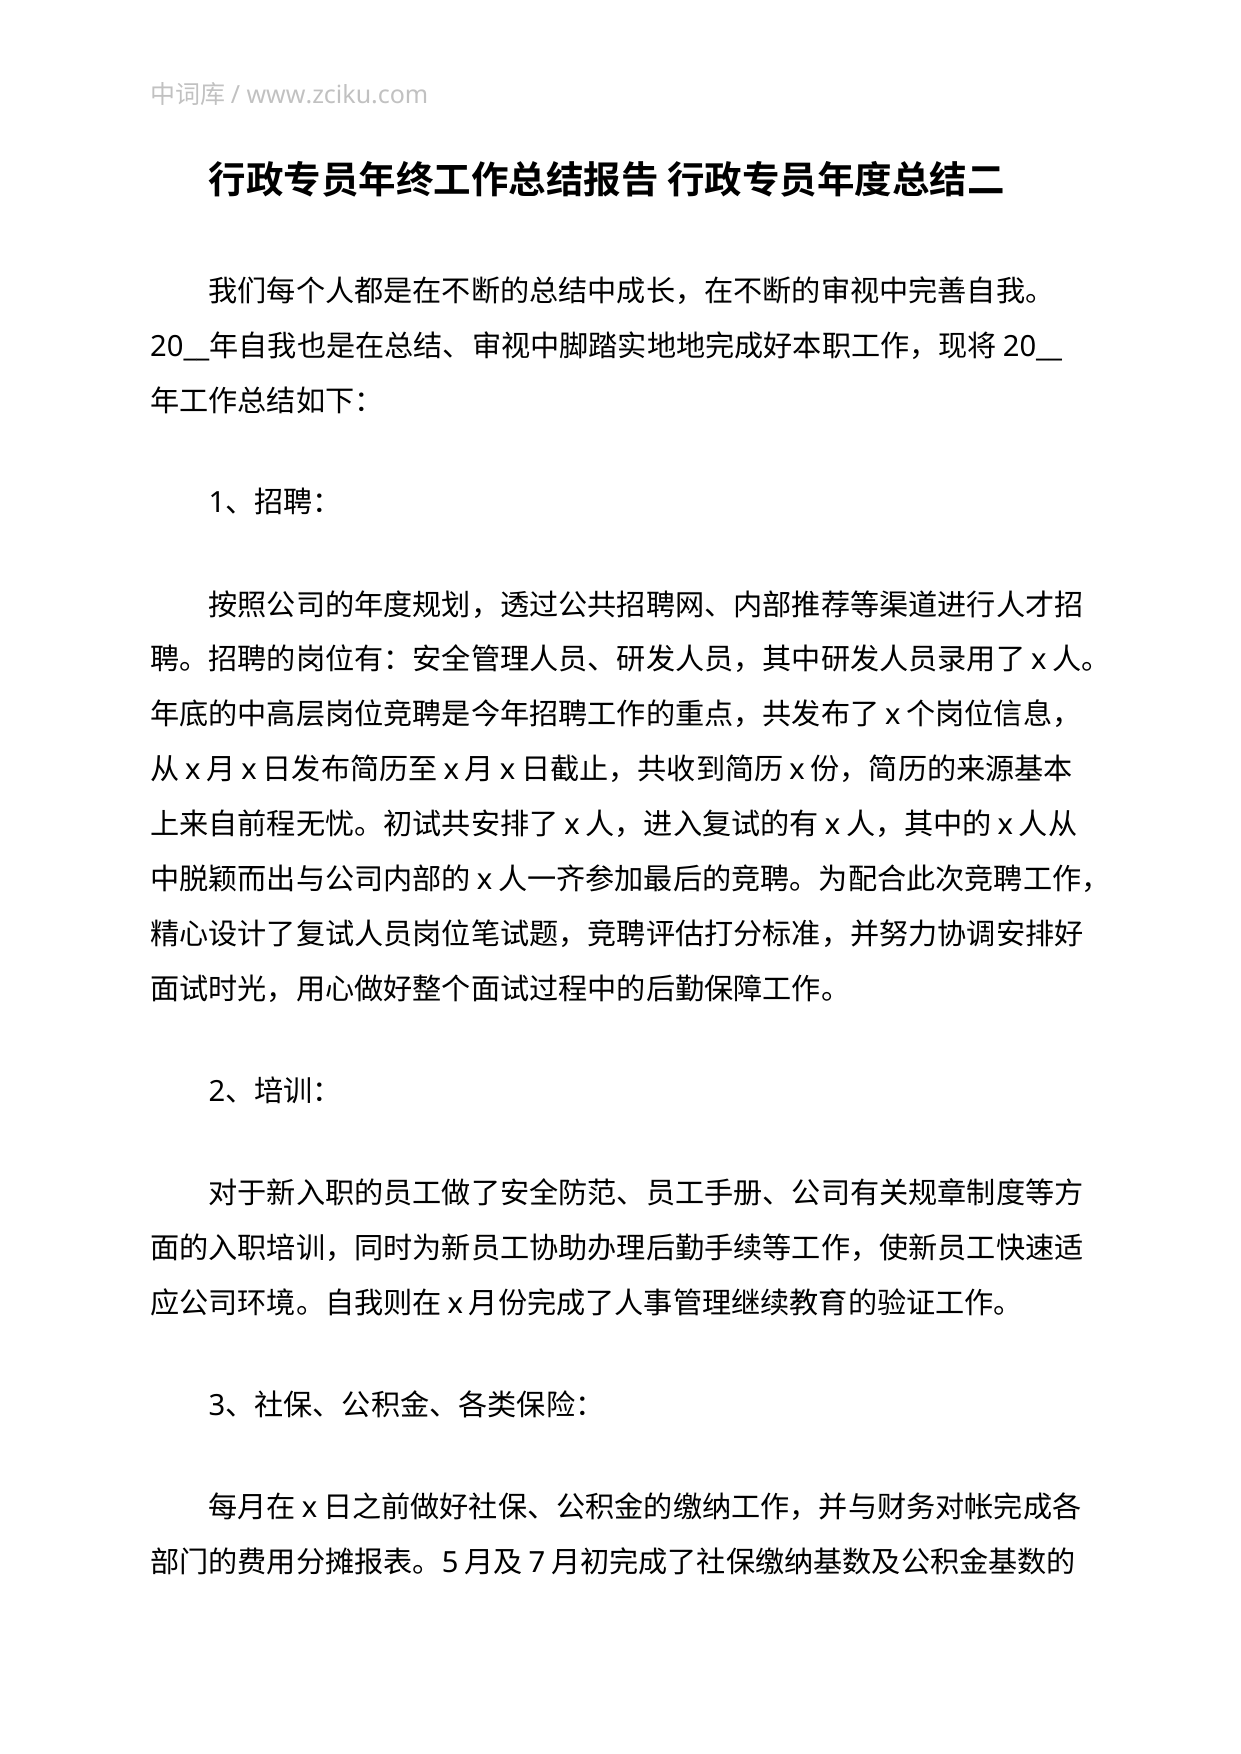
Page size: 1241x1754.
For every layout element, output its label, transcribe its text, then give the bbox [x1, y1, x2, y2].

text 对于新入职的员工做了安全防范、员工手册、公司有关规章制度等方面的入职培训，同时为新员工协助办理后勤手续等工作，使新员工快速适应公司环境。自我则在x月份完成了人事管理继续教育的验证工作。 [150, 1169, 1090, 1322]
text 1、招聘： [150, 479, 1090, 521]
text 3、社保、公积金、各类保险： [150, 1381, 1090, 1424]
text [150, 1483, 1090, 1581]
text 行政专员年终工作总结报告 行政专员年度总结二 [150, 150, 1090, 204]
text 按照公司的年度规划，透过公共招聘网、内部推荐等渠道进行人才招聘。招聘的岗位有：安全管理人员、研发人员，其中研发人员录用了x人。年底的中高层岗位竞聘是今年招聘工作的重点，共发布了x个岗位信息，从x月x日发布简历至x月x日截止，共收到简历x份，简历的来源基本上来自前程无忧。初试共安排了x人，进入复试的有x人，其中的x人从中脱颖而出与公司内部的x人一齐参加最后的竞聘。为配合此次竞聘工作，精心设计了复试人员岗位笔试题，竞聘评估打分标准，并努力协调安排好面试时光，用心做好整个面试过程中的后勤保障工作。 [150, 581, 1090, 1008]
text 2、培训： [150, 1068, 1090, 1110]
text 我们每个人都是在不断的总结中成长，在不断的审视中完善自我。20__年自我也是在总结、审视中脚踏实地地完成好本职工作，现将20__年工作总结如下： [150, 267, 1090, 419]
